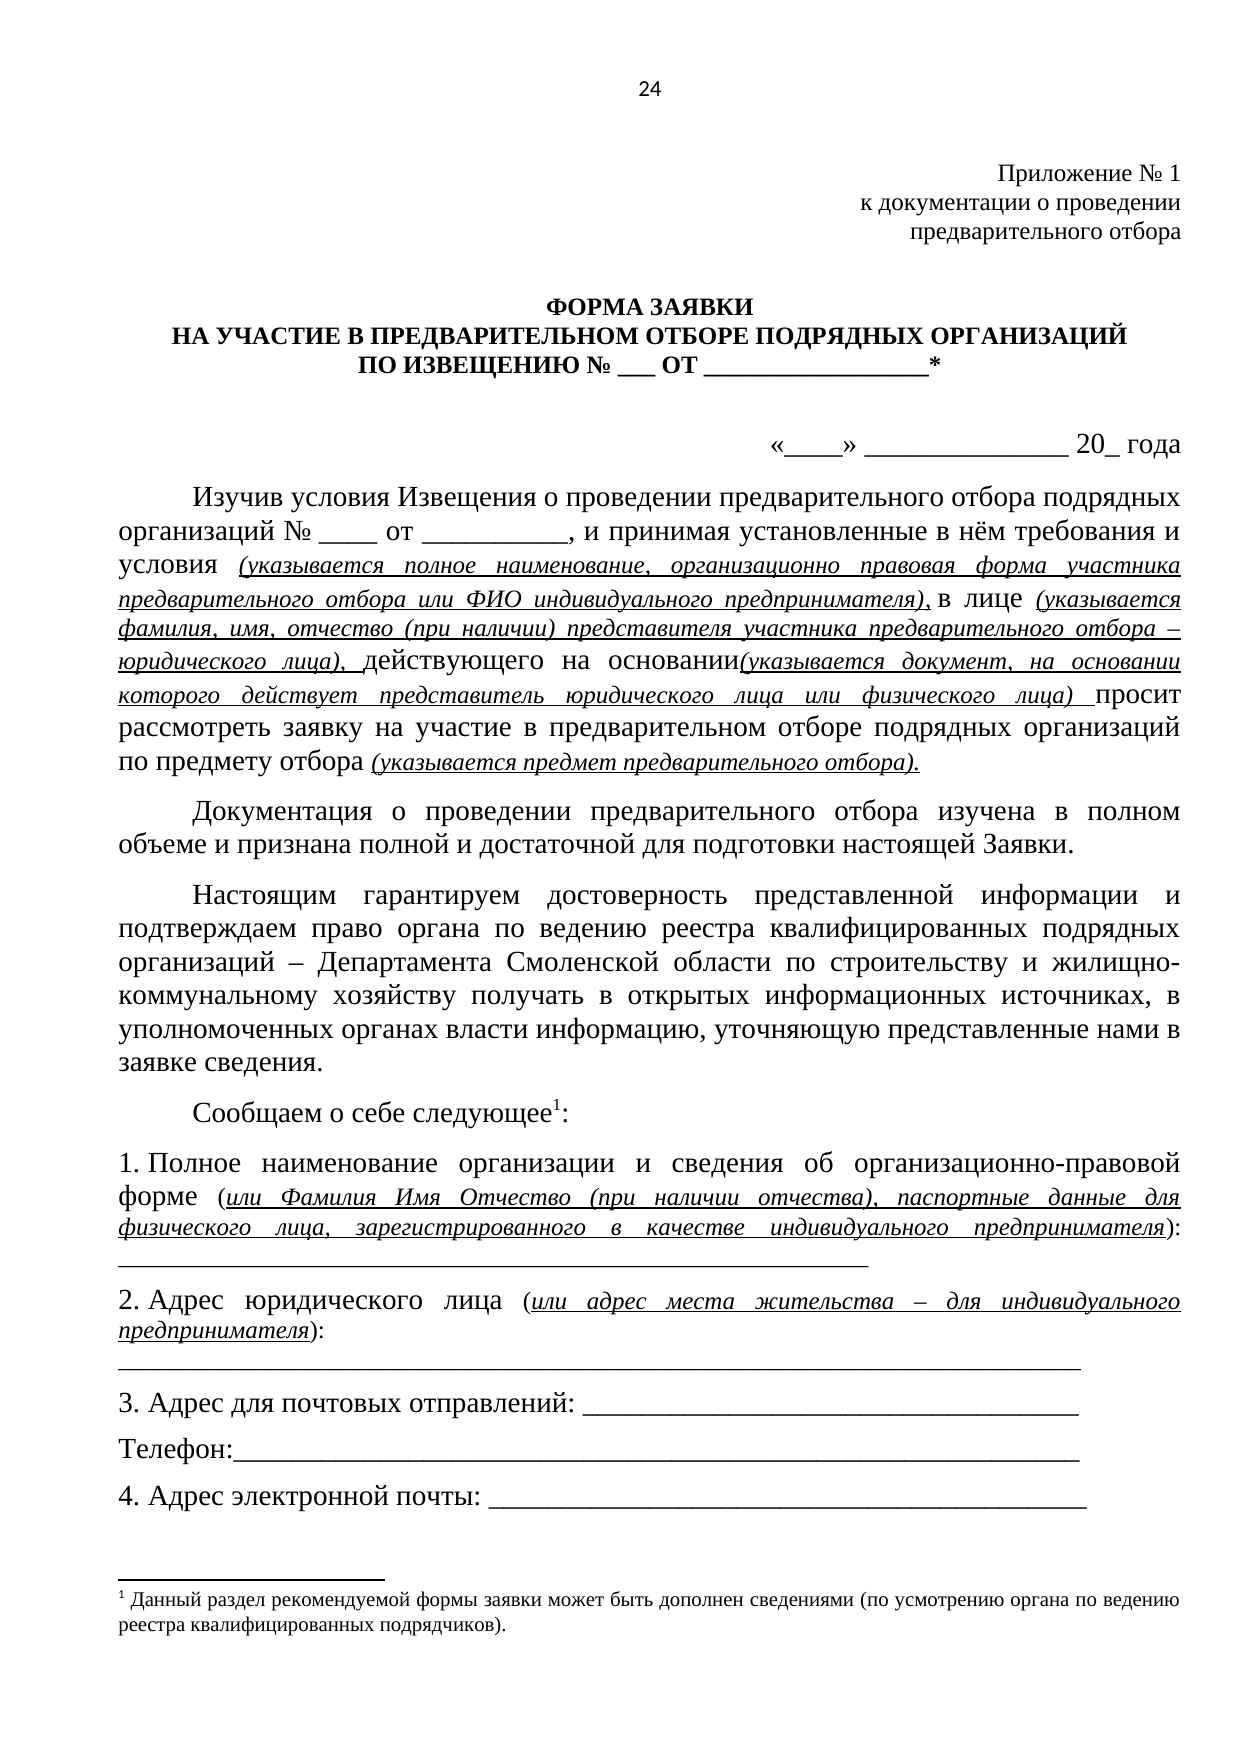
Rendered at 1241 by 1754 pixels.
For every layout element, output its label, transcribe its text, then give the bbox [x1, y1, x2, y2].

list Полное наименование организации и сведения об организационно-правовой форме (или Фамилия Имя Отчество (при наличии отчества), паспортные данные для физического лица, зарегистрированного в качестве индивидуального предпринимателя): ____________________________________________________________ [118, 1145, 1181, 1269]
text Документация о проведении предварительного отбора изучена в полном объеме и признана полной и достаточной для подготовки настоящей Заявки. [118, 793, 1181, 860]
text Сообщаем о себе следующее: [192, 1095, 1181, 1128]
text «____» ______________ 20_ года [179, 426, 1181, 460]
text Изучив условия Извещения о проведении предварительного отбора подрядных организаций № ____ от __________, и принимая установленные в нём требования и условия (указывается полное наименование, организационно правовая форма участника предварительного отбора или ФИО индивидуального предпринимателя), в лице (указывается фамилия, имя, отчество (при наличии) представителя участника предварительного отбора – юридического лица), действующего на основании(указывается документ, на основании которого действует представитель юридического лица или физического лица) просит рассмотреть заявку на участие в предварительном отборе подрядных организаций по предмету отбора (указывается предмет предварительного отбора). [118, 640, 1181, 776]
list Адрес для почтовых отправлений: __________________________________ [118, 1386, 1181, 1419]
list Адрес электронной почты: _________________________________________ [118, 1478, 1181, 1511]
text Телефон:__________________________________________________________ [118, 1432, 1181, 1465]
text ПО ИЗВЕЩЕНИЮ № ___ ОТ __________________* [118, 350, 1181, 379]
text Изучив условия Извещения о проведении предварительного отбора подрядных организаций № ____ от __________, и принимая установленные в нём требования и условия (указывается полное наименование, организационно правовая форма участника предварительного отбора или ФИО индивидуального предпринимателя), в лице (указывается фамилия, имя, отчество (при наличии) представителя участника предварительного отбора – юридического лица), действующего на основании(указывается документ, на основании которого действует представитель юридического лица или физического лица) просит рассмотреть заявку на участие в предварительном отборе подрядных организаций по предмету отбора (указывается предмет предварительного отбора). [118, 479, 1181, 638]
text к документации о проведении предварительного отбора [709, 187, 1181, 245]
list Адрес юридического лица (или адрес места жительства – для индивидуального предпринимателя): _____________________________________________________________________________ [118, 1282, 1181, 1373]
text Настоящим гарантируем достоверность представленной информации и подтверждаем право органа по ведению реестра квалифицированных подрядных организаций – Департамента Смоленской области по строительству и жилищно-коммунальному хозяйству получать в открытых информационных источниках, в уполномоченных органах власти информацию, уточняющую представленные нами в заявке сведения. [118, 877, 1181, 1078]
text ФОРМА ЗАЯВКИ [118, 292, 1181, 321]
text НА УЧАСТИЕ В ПРЕДВАРИТЕЛЬНОМ ОТБОРЕ ПОДРЯДНЫХ ОРГАНИЗАЦИЙ [118, 321, 1181, 350]
text Приложение № 1 [709, 158, 1181, 187]
